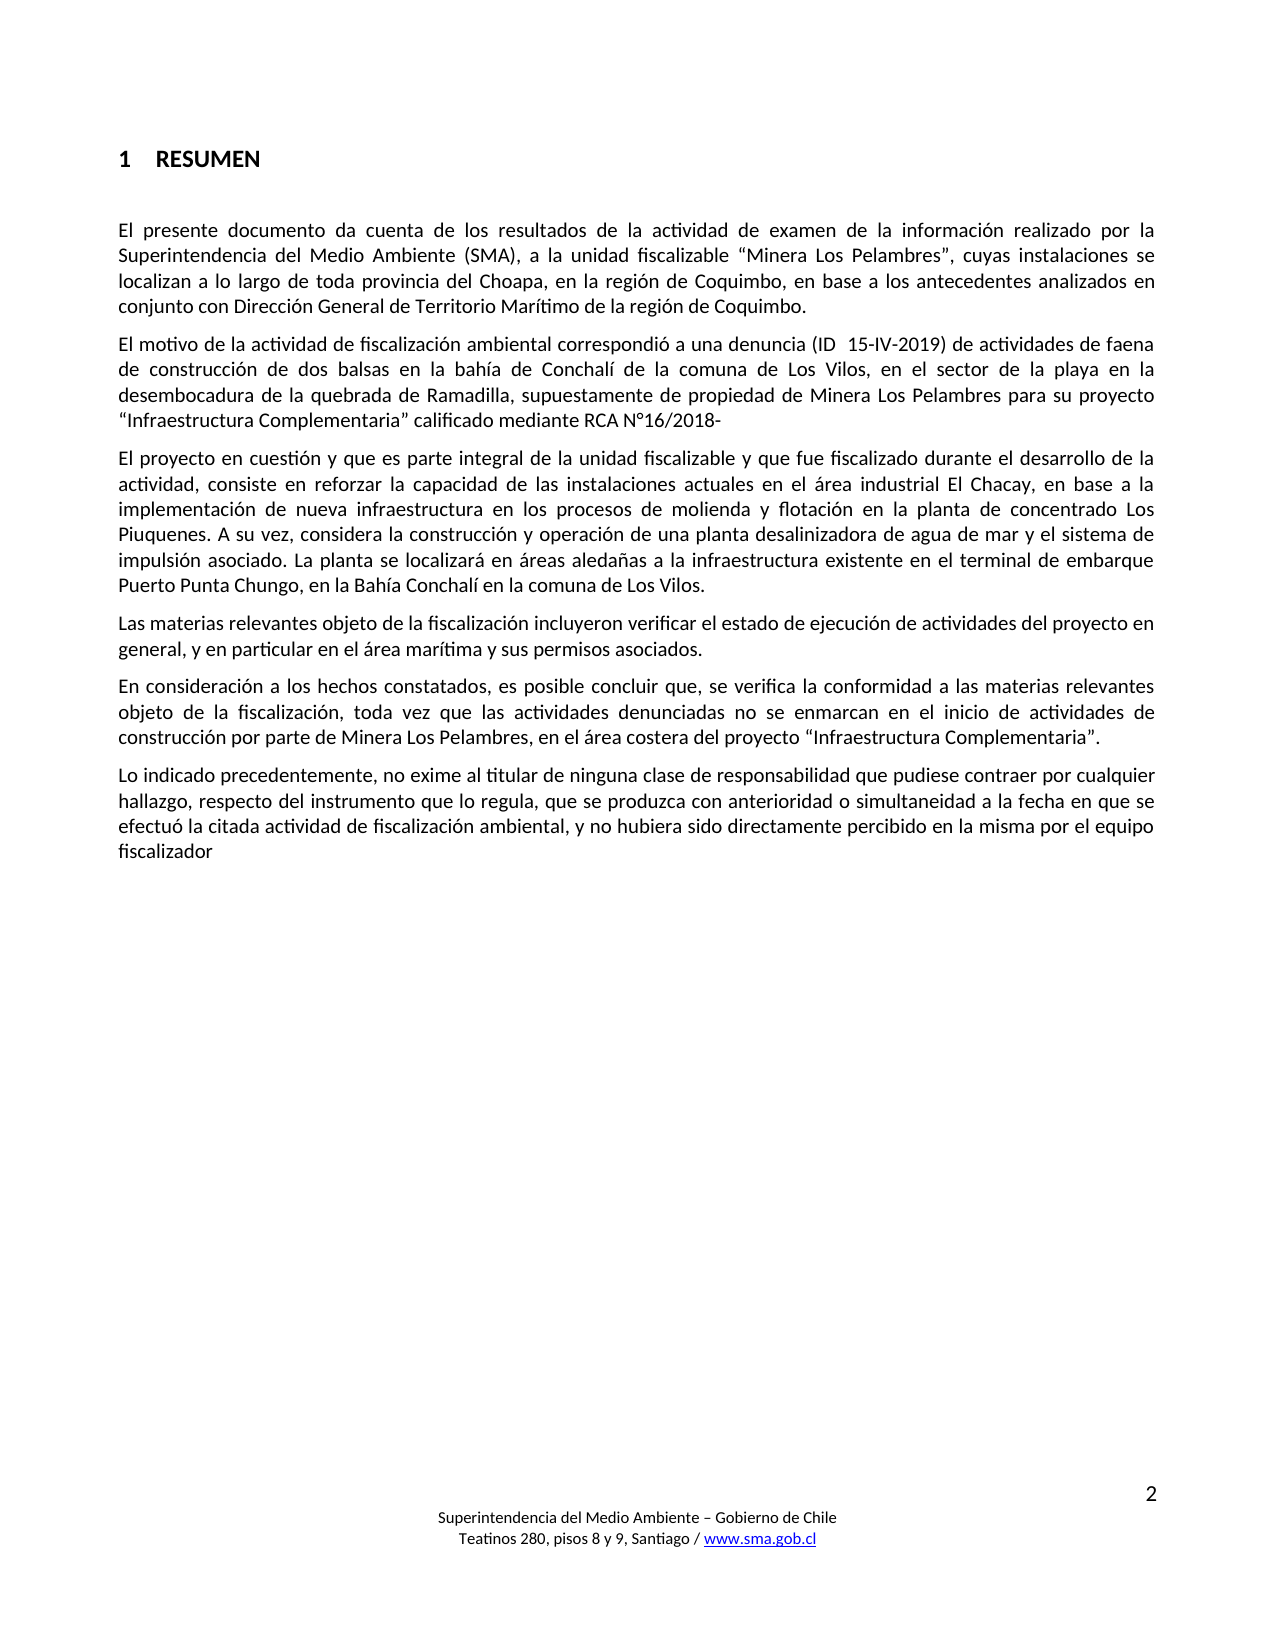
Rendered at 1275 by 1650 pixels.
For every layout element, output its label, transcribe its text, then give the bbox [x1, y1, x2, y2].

text Lo indicado precedentemente, no exime al titular de ninguna clase de responsabilidad que pudiese contraer por cualquier hallazgo, respecto del instrumento que lo regula, que se produzca con anterioridad o simultaneidad a la fecha en que se efectuó la citada actividad de fiscalización ambiental, y no hubiera sido directamente percibido en la misma por el equipo fiscalizador [118, 762, 1157, 864]
text El presente documento da cuenta de los resultados de la actividad de examen de la información realizado por la Superintendencia del Medio Ambiente (SMA), a la unidad fiscalizable “Minera Los Pelambres”, cuyas instalaciones se localizan a lo largo de toda provincia del Choapa, en la región de Coquimbo, en base a los antecedentes analizados en conjunto con Dirección General de Territorio Marítimo de la región de Coquimbo. [118, 217, 1157, 319]
text Las materias relevantes objeto de la fiscalización incluyeron verificar el estado de ejecución de actividades del proyecto en general, y en particular en el área marítima y sus permisos asociados. [118, 610, 1157, 661]
text El proyecto en cuestión y que es parte integral de la unidad fiscalizable y que fue fiscalizado durante el desarrollo de la actividad, consiste en reforzar la capacidad de las instalaciones actuales en el área industrial El Chacay, en base a la implementación de nueva infraestructura en los procesos de molienda y flotación en la planta de concentrado Los Piuquenes. A su vez, considera la construcción y operación de una planta desalinizadora de agua de mar y el sistema de impulsión asociado. La planta se localizará en áreas aledañas a la infraestructura existente en el terminal de embarque Puerto Punta Chungo, en la Bahía Conchalí en la comuna de Los Vilos. [118, 445, 1157, 598]
list RESUMEN [118, 143, 1157, 174]
text El motivo de la actividad de fiscalización ambiental correspondió a una denuncia (ID 15-IV-2019) de actividades de faena de construcción de dos balsas en la bahía de Conchalí de la comuna de Los Vilos, en el sector de la playa en la desembocadura de la quebrada de Ramadilla, supuestamente de propiedad de Minera Los Pelambres para su proyecto “Infraestructura Complementaria” calificado mediante RCA N°16/2018- [118, 331, 1157, 433]
text En consideración a los hechos constatados, es posible concluir que, se verifica la conformidad a las materias relevantes objeto de la fiscalización, toda vez que las actividades denunciadas no se enmarcan en el inicio de actividades de construcción por parte de Minera Los Pelambres, en el área costera del proyecto “Infraestructura Complementaria”. [118, 674, 1157, 750]
